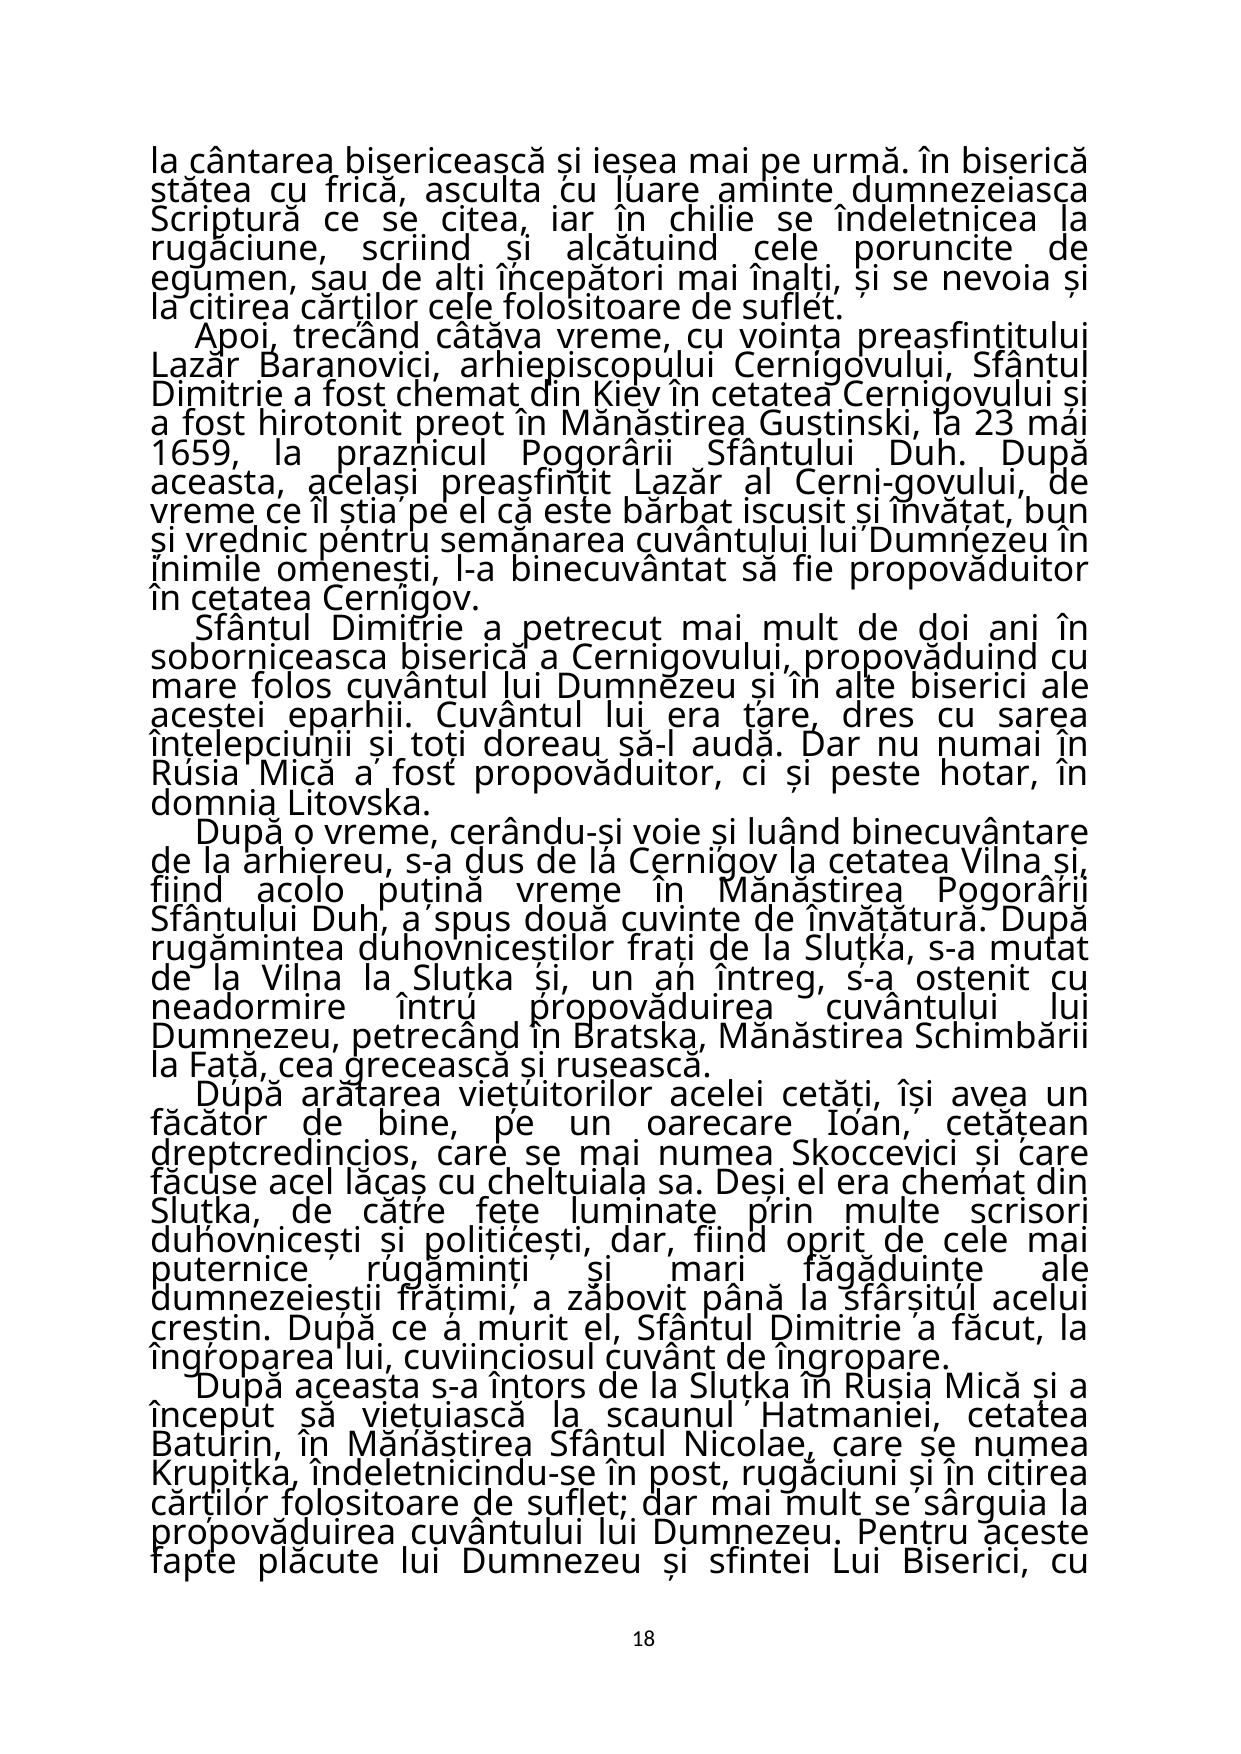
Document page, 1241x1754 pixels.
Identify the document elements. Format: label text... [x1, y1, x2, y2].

text Sfântul Dimitrie a petrecut mai mult de doi ani în soborniceasca biserică a Cernigovului, propovăduind cu mare folos cuvântul lui Dumnezeu şi în alte biserici ale acestei eparhii. Cuvântul lui era tare, dres cu sarea înţelepciunii şi toţi doreau să-l audă. Dar nu numai în Rusia Mică a fost propovăduitor, ci şi peste hotar, în domnia Litovska. [150, 617, 1090, 821]
text Apoi, trecând câtăva vreme, cu voinţa preasfinţitului Lazăr Baranovici, arhiepiscopului Cernigovului, Sfântul Dimitrie a fost chemat din Kiev în cetatea Cernigovului şi a fost hirotonit preot în Mănăstirea Gustinski, la 23 mai 1659, la praznicul Pogorârii Sfântului Duh. După aceasta, acelaşi preasfinţit Lazăr al Cerni-govului, de vreme ce îl ştia pe el că este bărbat iscusit şi învăţat, bun şi vrednic pentru semănarea cuvântului lui Dumnezeu în inimile omeneşti, l-a binecuvântat să fie propovăduitor în cetatea Cernigov. [150, 325, 1090, 617]
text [150, 1375, 1090, 1579]
text După o vreme, cerându-şi voie şi luând binecuvântare de la arhiereu, s-a dus de la Cernigov la cetatea Vilna şi, fiind acolo puţină vreme în Mănăstirea Pogorârii Sfântului Duh, a spus două cuvinte de învăţătură. După rugămintea duhovniceştilor fraţi de la Sluţka, s-a mutat de la Vilna la Sluţka şi, un an întreg, s-a ostenit cu neadormire întru propovăduirea cuvântului lui Dumnezeu, petrecând în Bratska, Mănăstirea Schimbării la Faţă, cea grecească şi rusească. [150, 821, 1090, 1083]
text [150, 150, 1090, 325]
text După arătarea vieţuitorilor acelei cetăţi, îşi avea un făcător de bine, pe un oarecare Ioan, cetăţean dreptcredincios, care se mai numea Skoccevici şi care făcuse acel lăcaş cu cheltuiala sa. Deşi el era chemat din Sluţka, de către feţe luminate prin multe scrisori duhovniceşti şi politiceşti, dar, fiind oprit de cele mai puternice rugăminţi şi mari făgăduinţe ale dumnezeieştii frăţimi, a zăbovit până la sfârşitul acelui creştin. După ce a murit el, Sfântul Dimitrie a făcut, la îngroparea lui, cuviinciosul cuvânt de îngropare. [150, 1083, 1090, 1375]
